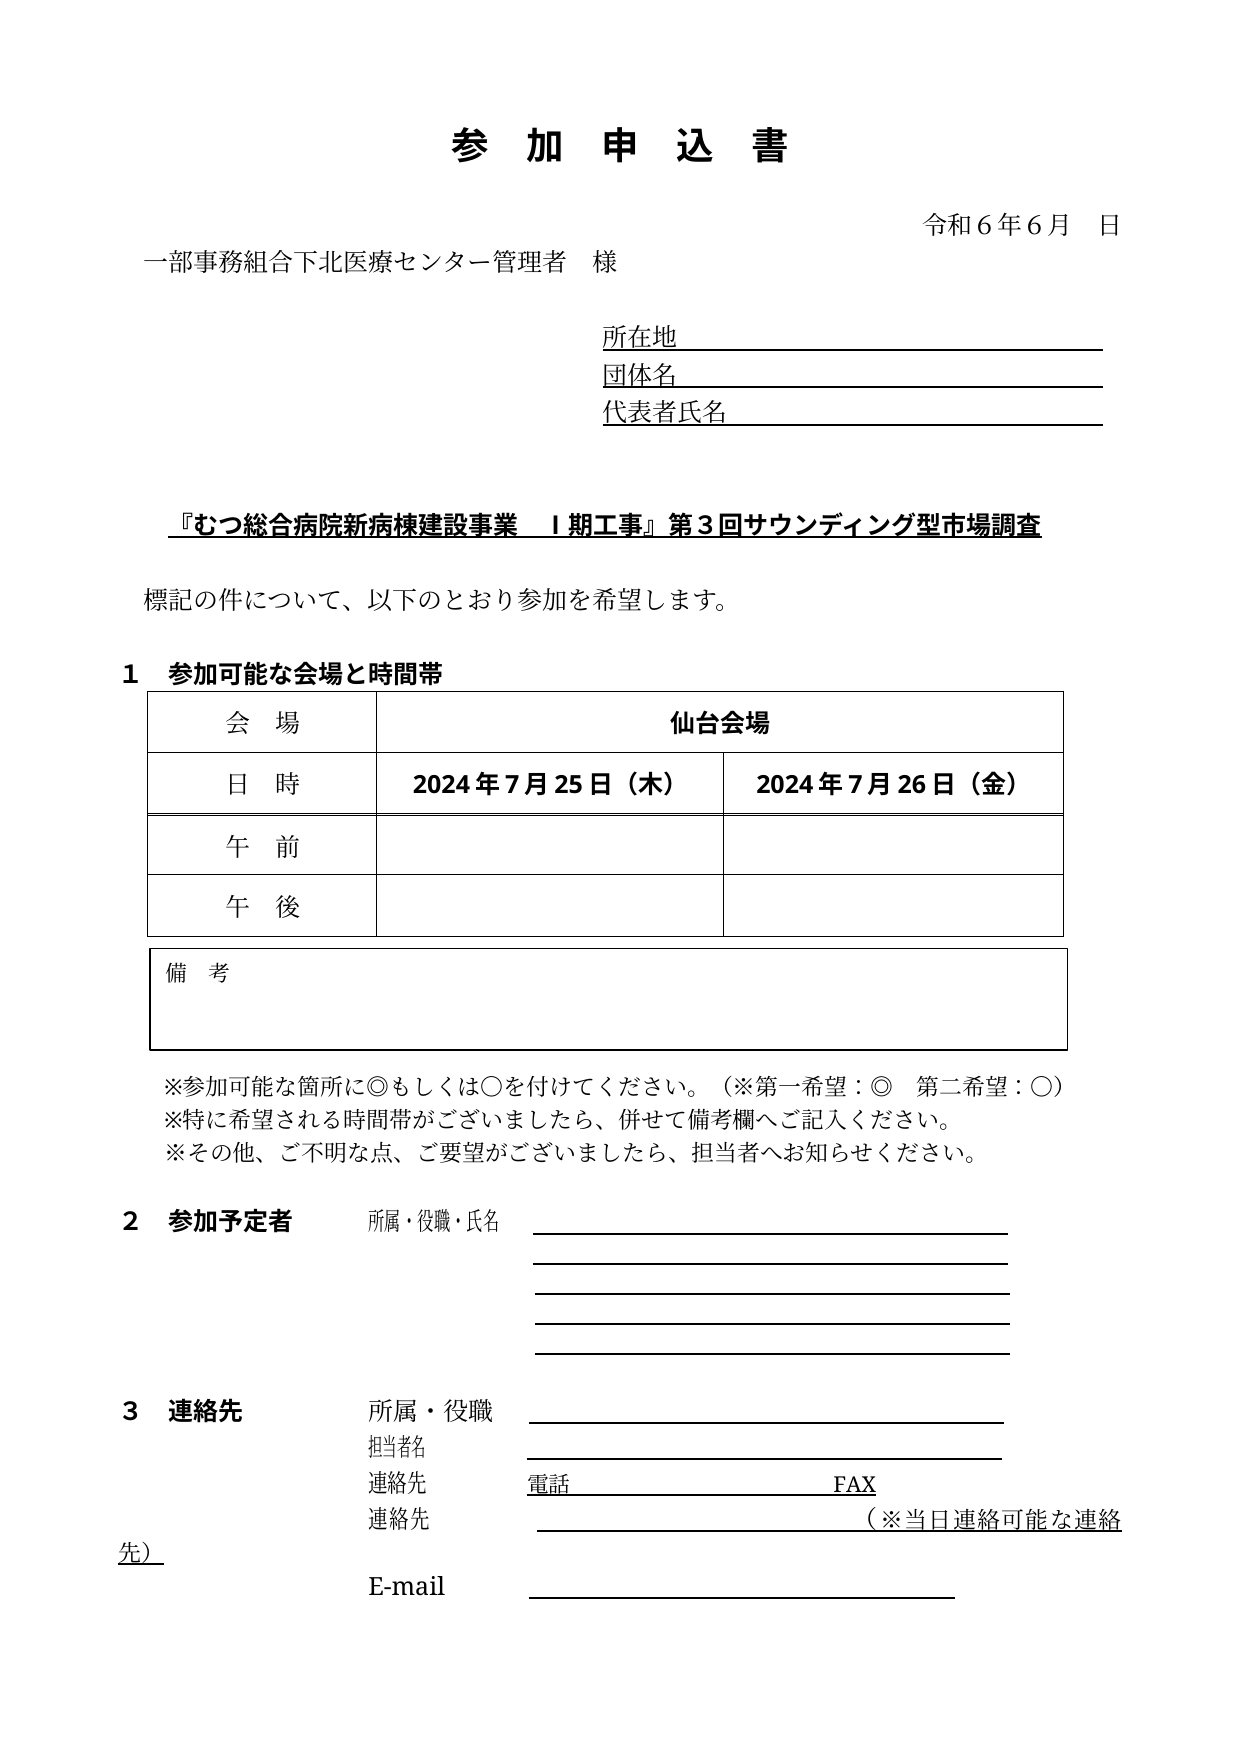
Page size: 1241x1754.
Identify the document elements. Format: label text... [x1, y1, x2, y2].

text 所在地 [577, 317, 1122, 354]
text 令和６年６月 日 [118, 204, 1122, 242]
text 『むつ総合病院新病棟建設事業 Ⅰ期工事』第３回サウンディング型市場調査 [118, 504, 1122, 542]
text ２ 参加予定者 所属・役職・氏名 [118, 1202, 1122, 1238]
text ※その他、ご不明な点、ご要望がございましたら、担当者へお知らせください。 [118, 1135, 1122, 1168]
table_cell 2024年7月25日（木） [377, 753, 723, 813]
table_cell [724, 816, 1063, 874]
table_header 仙台会場 [377, 692, 1063, 752]
text E-mail [118, 1568, 1122, 1602]
text 参 加 申 込 書 [118, 129, 1122, 167]
text ※特に希望される時間帯がございましたら、併せて備考欄へご記入ください。 [118, 1102, 1122, 1135]
text ３ 連絡先 所属・役職 [118, 1391, 1122, 1427]
table_cell [377, 816, 723, 874]
table_cell 午 後 [148, 875, 376, 936]
list １ 参加可能な会場と時間帯 [118, 654, 1122, 691]
table_cell 2024年7月26日（金） [724, 753, 1063, 813]
text 標記の件について、以下のとおり参加を希望します。 [118, 579, 1122, 617]
table_header 会 場 [148, 692, 376, 752]
table_cell [724, 875, 1063, 936]
text 一部事務組合下北医療センター管理者 様 [118, 242, 1122, 279]
text 代表者氏名 [577, 392, 1122, 429]
table_cell [377, 875, 723, 936]
table_cell 日 時 [148, 753, 376, 813]
text 担当者名 [118, 1427, 1122, 1463]
table_cell 午 前 [148, 816, 376, 874]
text 連絡先 電話 FAX [118, 1463, 1122, 1499]
text 連絡先 （※当日連絡可能な連絡先） [118, 1499, 1122, 1568]
text ※参加可能な箇所に◎もしくは〇を付けてください。（※第一希望：◎ 第二希望：〇） [118, 1068, 1122, 1102]
text 団体名 [577, 354, 1122, 392]
